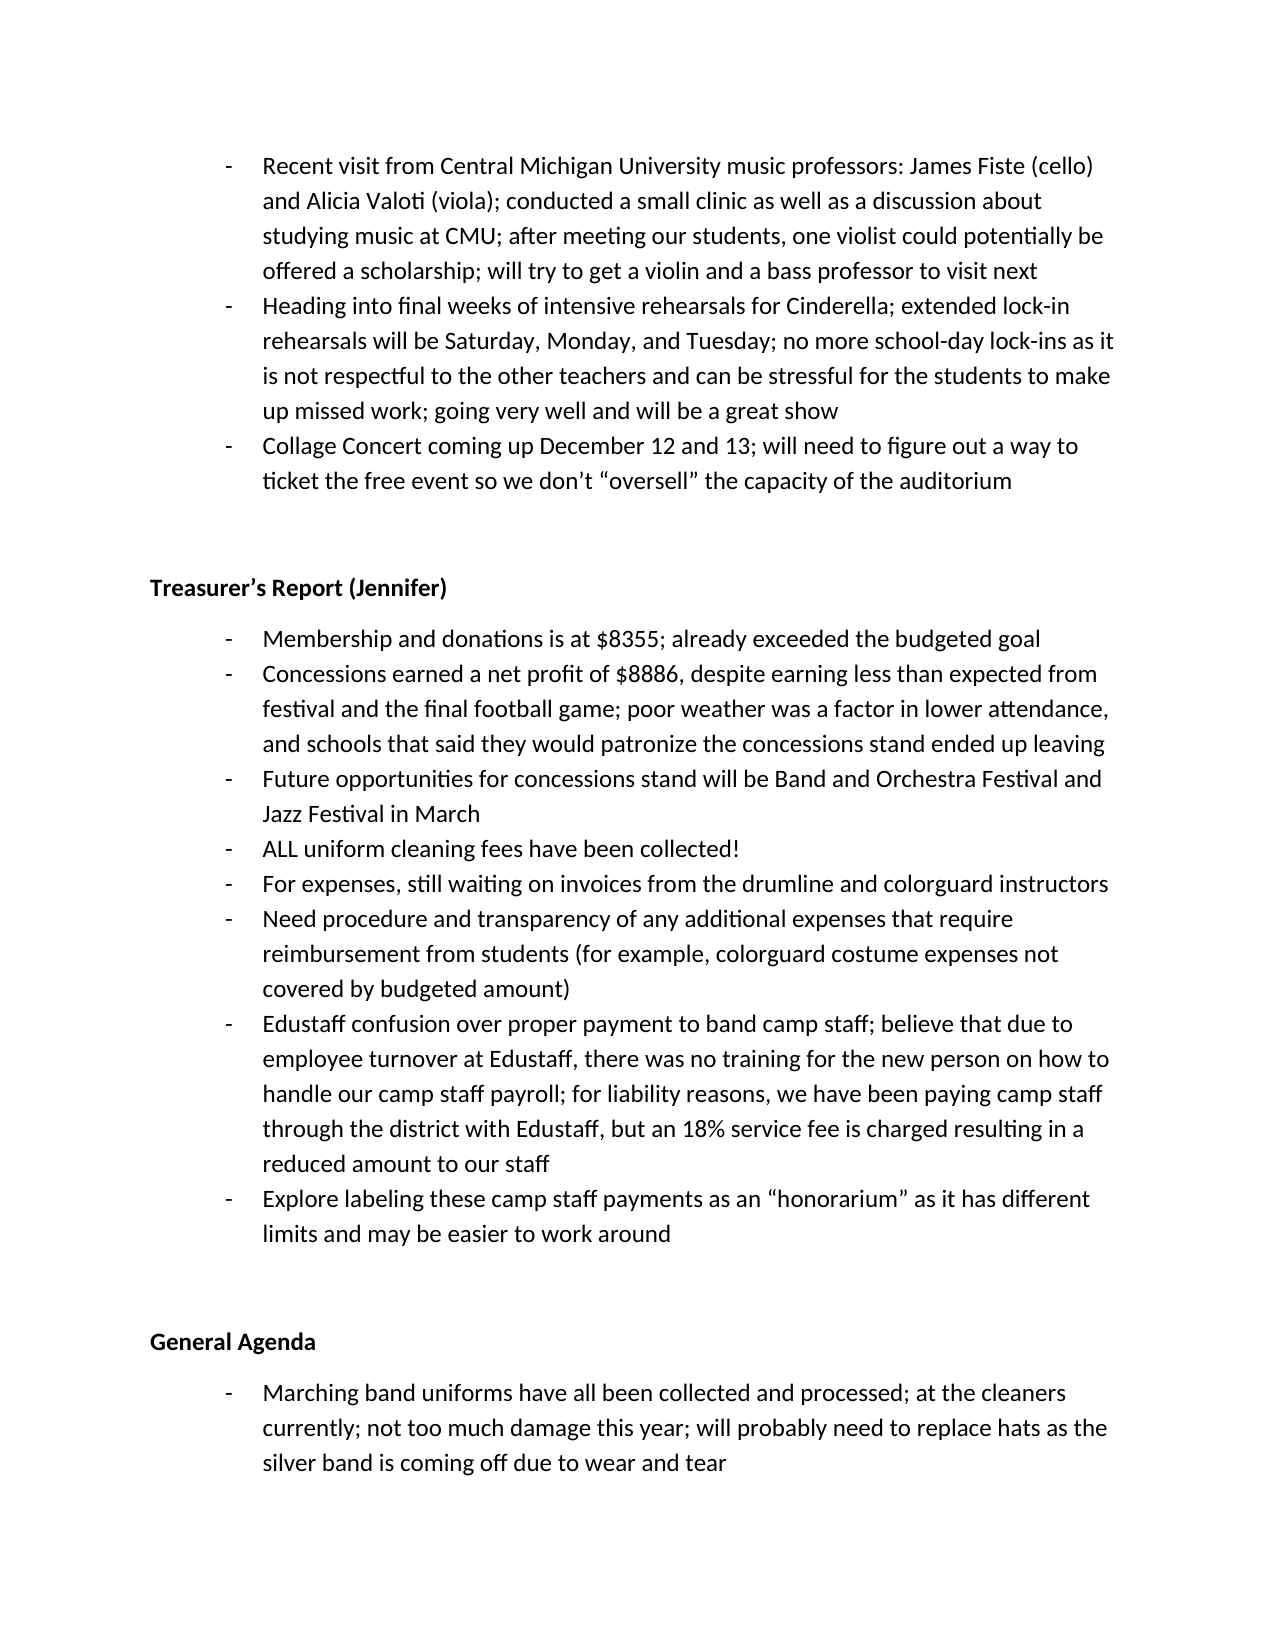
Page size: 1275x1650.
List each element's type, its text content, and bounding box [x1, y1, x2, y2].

list Membership and donations is at $8355; already exceeded the budgeted goal [225, 623, 1125, 654]
list Edustaff confusion over proper payment to band camp staff; believe that due to employee turnover at Edustaff, there was no training for the new person on how to handle our camp staff payroll; for liability reasons, we have been paying camp staff through the district with Edustaff, but an 18% service fee is charged resulting in a reduced amount to our staff [225, 1008, 1125, 1179]
list Need procedure and transparency of any additional expenses that require reimbursement from students (for example, colorguard costume expenses not covered by budgeted amount) [225, 903, 1125, 1004]
list Concessions earned a net profit of $8886, despite earning less than expected from festival and the final football game; poor weather was a factor in lower attendance, and schools that said they would patronize the concessions stand ended up leaving [225, 658, 1125, 759]
list For expenses, still waiting on invoices from the drumline and colorguard instructors [225, 868, 1125, 899]
list Explore labeling these camp staff payments as an “honorarium” as it has different limits and may be easier to work around [225, 1183, 1125, 1249]
text General Agenda [150, 1326, 1125, 1356]
list Collage Concert coming up December 12 and 13; will need to figure out a way to ticket the free event so we don’t “oversell” the capacity of the auditorium [225, 430, 1125, 496]
list Future opportunities for concessions stand will be Band and Orchestra Festival and Jazz Festival in March [225, 763, 1125, 829]
list Heading into final weeks of intensive rehearsals for Cinderella; extended lock-in rehearsals will be Saturday, Monday, and Tuesday; no more school-day lock-ins as it is not respectful to the other teachers and can be stressful for the students to make up missed work; going very well and will be a great show [225, 290, 1125, 426]
list ALL uniform cleaning fees have been collected! [225, 833, 1125, 864]
text Treasurer’s Report (Jennifer) [150, 572, 1125, 603]
list Marching band uniforms have all been collected and processed; at the cleaners currently; not too much damage this year; will probably need to replace hats as the silver band is coming off due to wear and tear [225, 1377, 1125, 1478]
list Recent visit from Central Michigan University music professors: James Fiste (cello) and Alicia Valoti (viola); conducted a small clinic as well as a discussion about studying music at CMU; after meeting our students, one violist could potentially be offered a scholarship; will try to get a violin and a bass professor to visit next [225, 150, 1125, 286]
